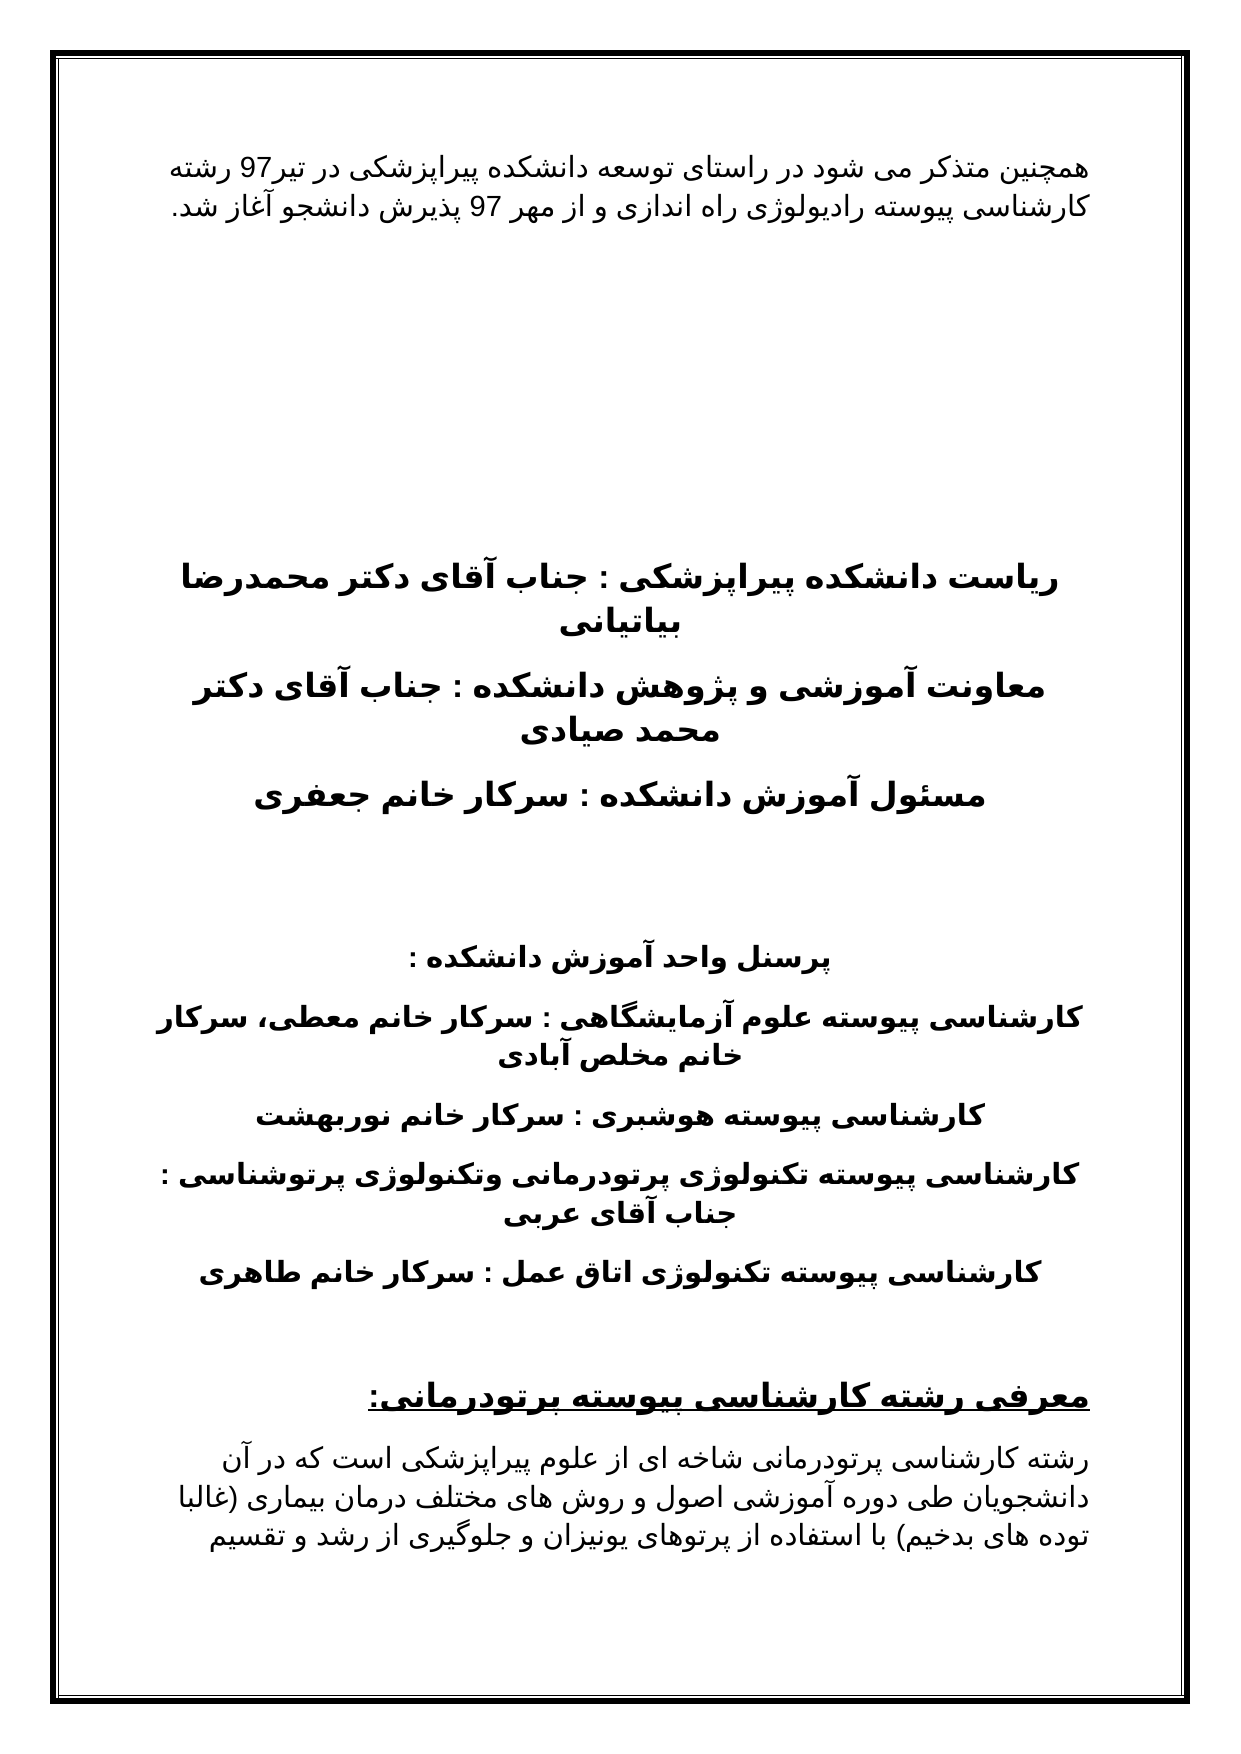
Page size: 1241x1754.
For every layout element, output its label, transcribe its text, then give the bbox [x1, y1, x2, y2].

text همچنین متذکر می شود در راستای توسعه دانشکده پیراپزشکی در تیر97 رشته کارشناسی پیوسته رادیولوژی راه اندازی و از مهر 97 پذیرش دانشجو آغاز شد. [150, 150, 1090, 222]
text مسئول آموزش دانشکده : سرکار خانم جعفری [150, 775, 1090, 813]
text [150, 1441, 1090, 1552]
text ریاست دانشکده پیراپزشکی : جناب آقای دکتر محمدرضا بیاتیانی [150, 557, 1090, 639]
text کارشناسی پیوسته هوشبری : سرکار خانم نوربهشت [150, 1098, 1090, 1131]
text کارشناسی پیوسته علوم آزمایشگاهی : سرکار خانم معطی، سرکار خانم مخلص آبادی [150, 1000, 1090, 1072]
text معاونت آموزشی و پژوهش دانشکده : جناب آقای دکتر محمد صیادی [150, 666, 1090, 748]
text معرفی رشته کارشناسی پیوسته پرتودرمانی: [150, 1376, 1090, 1414]
text کارشناسی پیوسته تکنولوژی اتاق عمل : سرکار خانم طاهری [150, 1255, 1090, 1288]
text کارشناسی پیوسته تکنولوژی پرتودرمانی وتکنولوژی پرتوشناسی : جناب آقای عربی [150, 1157, 1090, 1229]
text پرسنل واحد آموزش دانشکده : [150, 902, 1090, 974]
